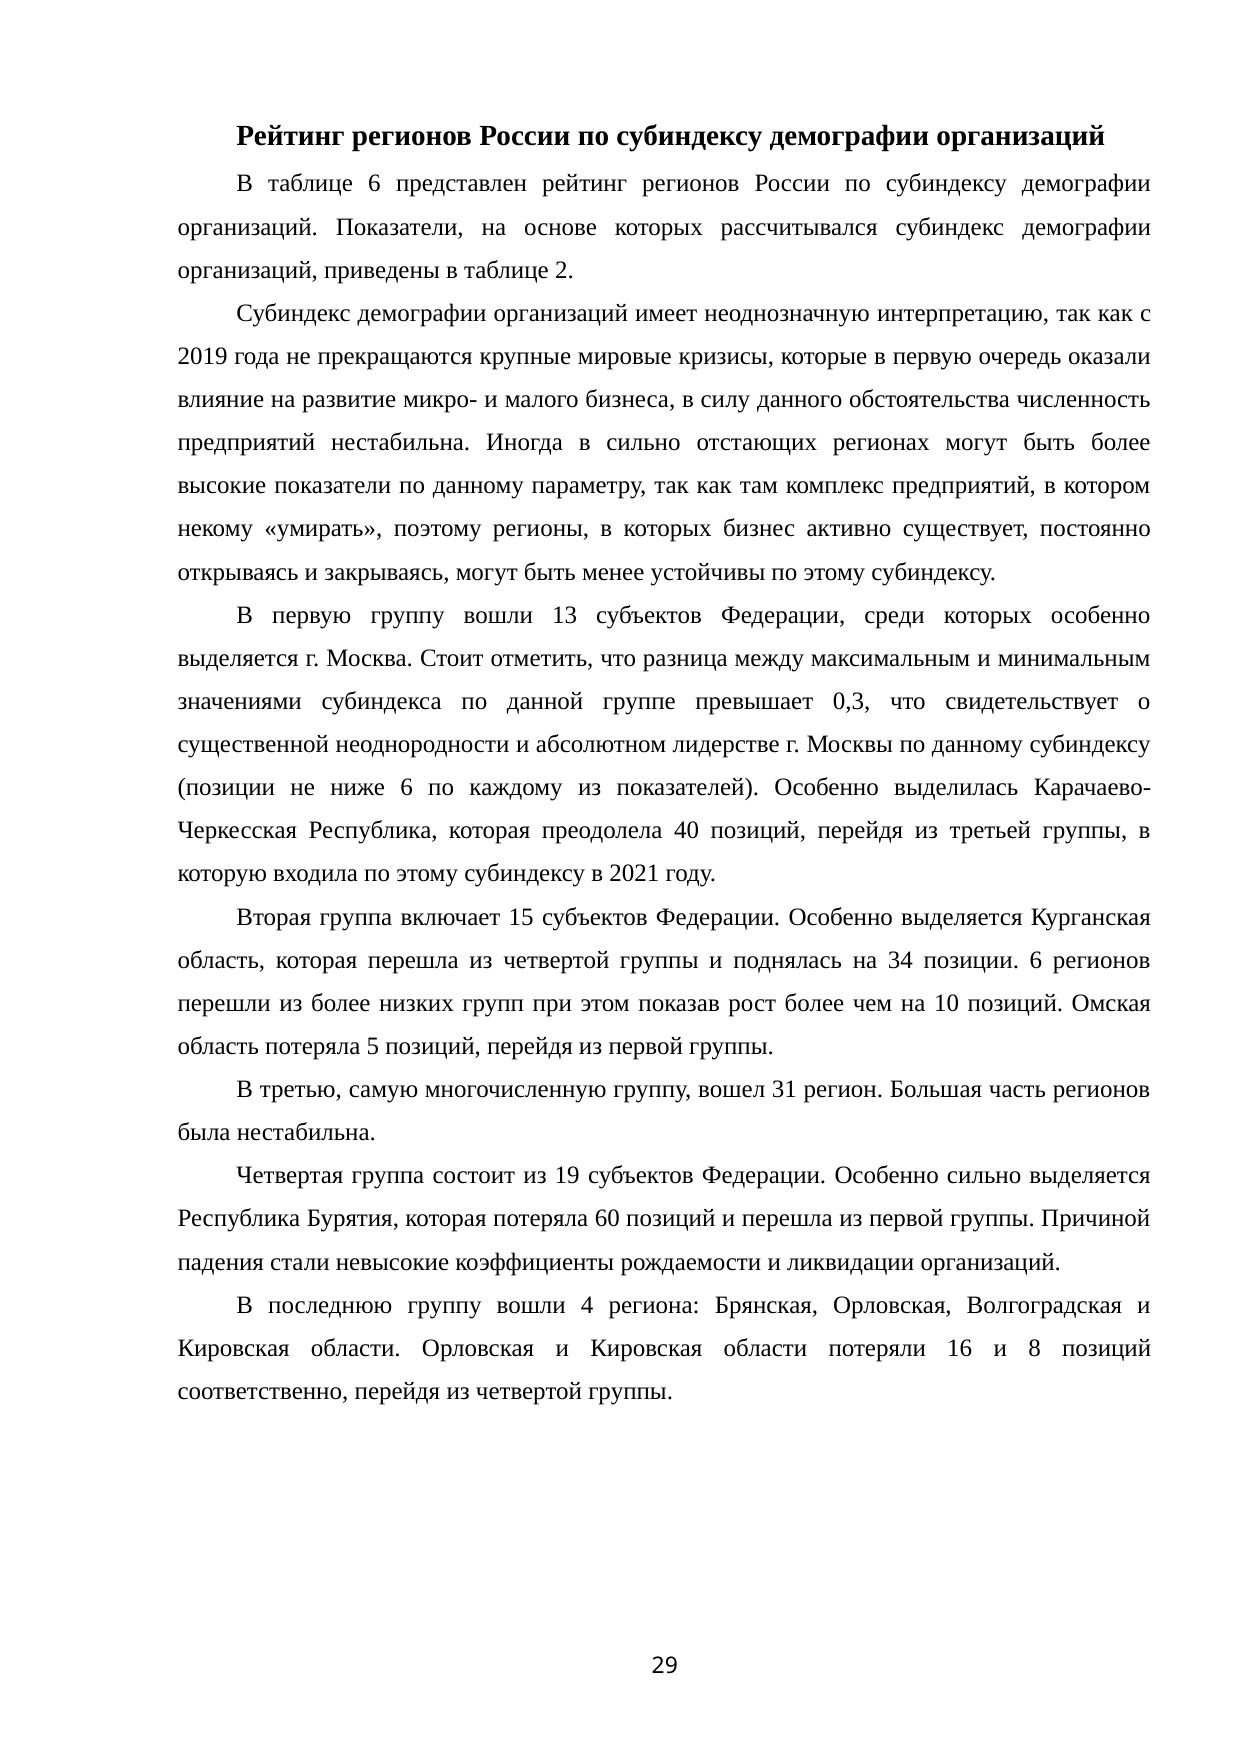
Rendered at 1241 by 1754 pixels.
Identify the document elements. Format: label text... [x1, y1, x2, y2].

text В первую группу вошли 13 субъектов Федерации, среди которых особенно выделяется г. Москва. Стоит отметить, что разница между максимальным и минимальным значениями субиндекса по данной группе превышает 0,3, что свидетельствует о существенной неоднородности и абсолютном лидерстве г. Москвы по данному субиндексу (позиции не ниже 6 по каждому из показателей). Особенно выделилась Карачаево-Черкесская Республика, которая преодолела 40 позиций, перейдя из третьей группы, в которую входила по этому субиндексу в 2021 году. [177, 600, 1152, 887]
text Субиндекс демографии организаций имеет неоднозначную интерпретацию, так как с 2019 года не прекращаются крупные мировые кризисы, которые в первую очередь оказали влияние на развитие микро- и малого бизнеса, в силу данного обстоятельства численность предприятий нестабильна. Иногда в сильно отстающих регионах могут быть более высокие показатели по данному параметру, так как там комплекс предприятий, в котором некому «умирать», поэтому регионы, в которых бизнес активно существует, постоянно открываясь и закрываясь, могут быть менее устойчивы по этому субиндексу. [177, 298, 1152, 585]
text В третью, самую многочисленную группу, вошел 31 регион. Большая часть регионов была нестабильна. [177, 1074, 1152, 1146]
text Четвертая группа состоит из 19 субъектов Федерации. Особенно сильно выделяется Республика Бурятия, которая потеряла 60 позиций и перешла из первой группы. Причиной падения стали невысокие коэффициенты рождаемости и ликвидации организаций. [177, 1160, 1152, 1275]
text Рейтинг регионов России по субиндексу демографии организаций [177, 118, 1152, 152]
text Вторая группа включает 15 субъектов Федерации. Особенно выделяется Курганская область, которая перешла из четвертой группы и поднялась на 34 позиции. 6 регионов перешли из более низких групп при этом показав рост более чем на 10 позиций. Омская область потеряла 5 позиций, перейдя из первой группы. [177, 902, 1152, 1060]
text В последнюю группу вошли 4 региона: Брянская, Орловская, Волгоградская и Кировская области. Орловская и Кировская области потеряли 16 и 8 позиций соответственно, перейдя из четвертой группы. [177, 1290, 1152, 1405]
text В таблице 6 представлен рейтинг регионов России по субиндексу демографии организаций. Показатели, на основе которых рассчитывался субиндекс демографии организаций, приведены в таблице 2. [177, 168, 1152, 283]
